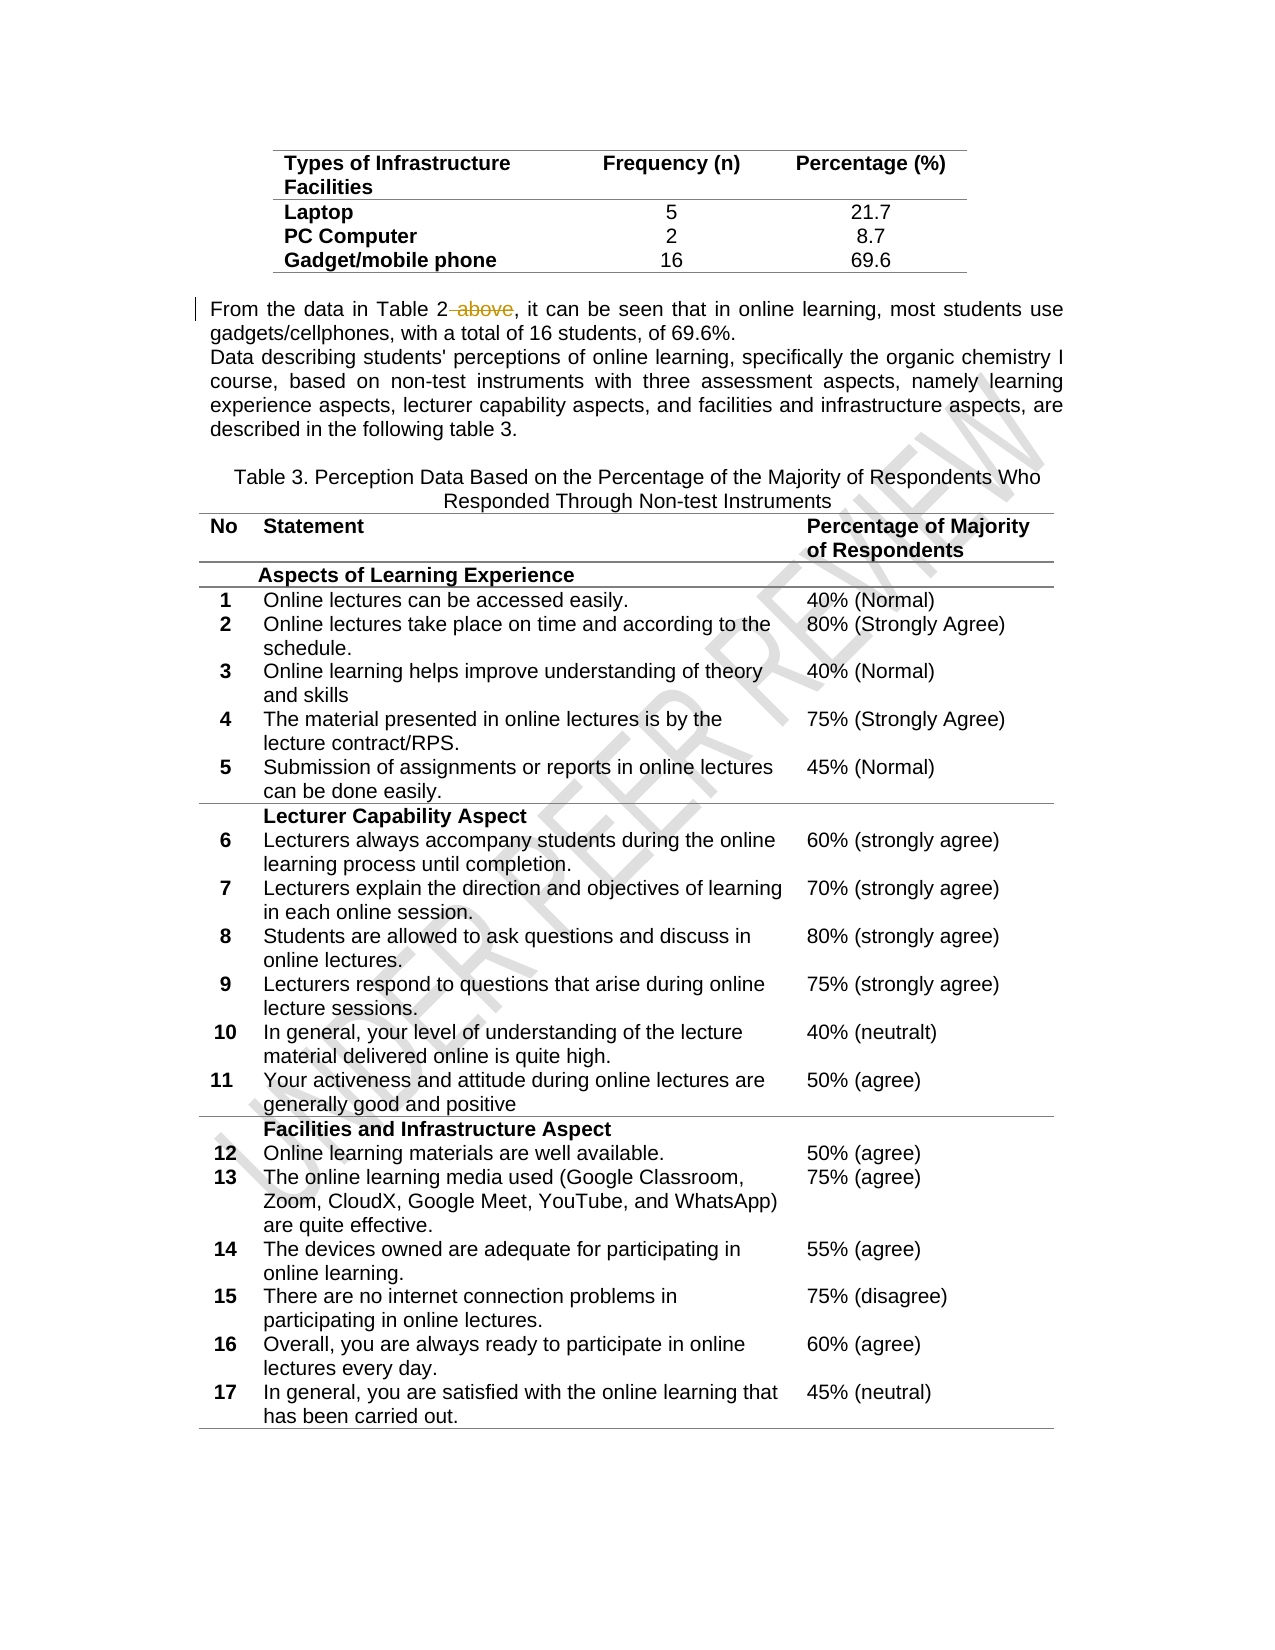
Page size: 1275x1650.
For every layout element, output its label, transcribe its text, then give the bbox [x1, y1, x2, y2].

table_cell 6 7 8 9 10 11 [199, 804, 252, 1116]
table_header No [199, 514, 252, 561]
table_header Statement [252, 514, 795, 561]
table_cell Facilities and Infrastructure Aspect Online learning materials are well available. The online learning media used (Google Classroom, Zoom, CloudX, Google Meet, YouTube, and WhatsApp) are quite effective. The devices owned are adequate for participating in online learning. There are no internet connection problems in participating in online lectures. Overall, you are always ready to participate in online lectures every day. In general, you are satisfied with the online learning that has been carried out. [252, 1117, 795, 1428]
table_cell 12 13 14 15 16 17 [199, 1117, 252, 1428]
text Table 3. Perception Data Based on the Percentage of the Majority of Respondents Who Responded Through Non-test Instruments [210, 464, 1065, 512]
table_header Frequency (n) [568, 151, 775, 199]
table_cell 5 2 16 [568, 200, 775, 272]
table_cell 50% (agree) 75% (agree) 55% (agree) 75% (disagree) 60% (agree) 45% (neutral) [795, 1117, 1054, 1428]
table_header Percentage (%) [775, 151, 967, 199]
text Data describing students' perceptions of online learning, specifically the organic chemistry I course, based on non-test instruments with three assessment aspects, namely learning experience aspects, lecturer capability aspects, and facilities and infrastructure aspects, are described in the following table 3. [210, 345, 1065, 441]
table_header Types of Infrastructure Facilities [273, 151, 568, 199]
table_cell Aspects of Learning Experience [199, 563, 1054, 586]
table_cell 40% (Normal) 80% (Strongly Agree) 40% (Normal) 75% (Strongly Agree) 45% (Normal) [795, 588, 1054, 803]
table_cell Online lectures can be accessed easily. Online lectures take place on time and according to the schedule. Online learning helps improve understanding of theory and skills The material presented in online lectures is by the lecture contract/RPS. Submission of assignments or reports in online lectures can be done easily. [252, 588, 795, 803]
table_cell Lecturer Capability Aspect Lecturers always accompany students during the online learning process until completion. Lecturers explain the direction and objectives of learning in each online session. Students are allowed to ask questions and discuss in online lectures. Lecturers respond to questions that arise during online lecture sessions. In general, your level of understanding of the lecture material delivered online is quite high. Your activeness and attitude during online lectures are generally good and positive [252, 804, 795, 1116]
table_cell Laptop PC Computer Gadget/mobile phone [273, 200, 568, 272]
table_cell 60% (strongly agree) 70% (strongly agree) 80% (strongly agree) 75% (strongly agree) 40% (neutralt) 50% (agree) [795, 804, 1054, 1116]
table_cell 1 2 3 4 5 [199, 588, 252, 803]
table_header Percentage of Majority of Respondents [795, 514, 1054, 561]
text From the data in Table 2, it can be seen that in online learning, most students use gadgets/cellphones, with a total of 16 students, of 69.6%. [210, 297, 1065, 345]
table_cell 21.7 8.7 69.6 [775, 200, 967, 272]
